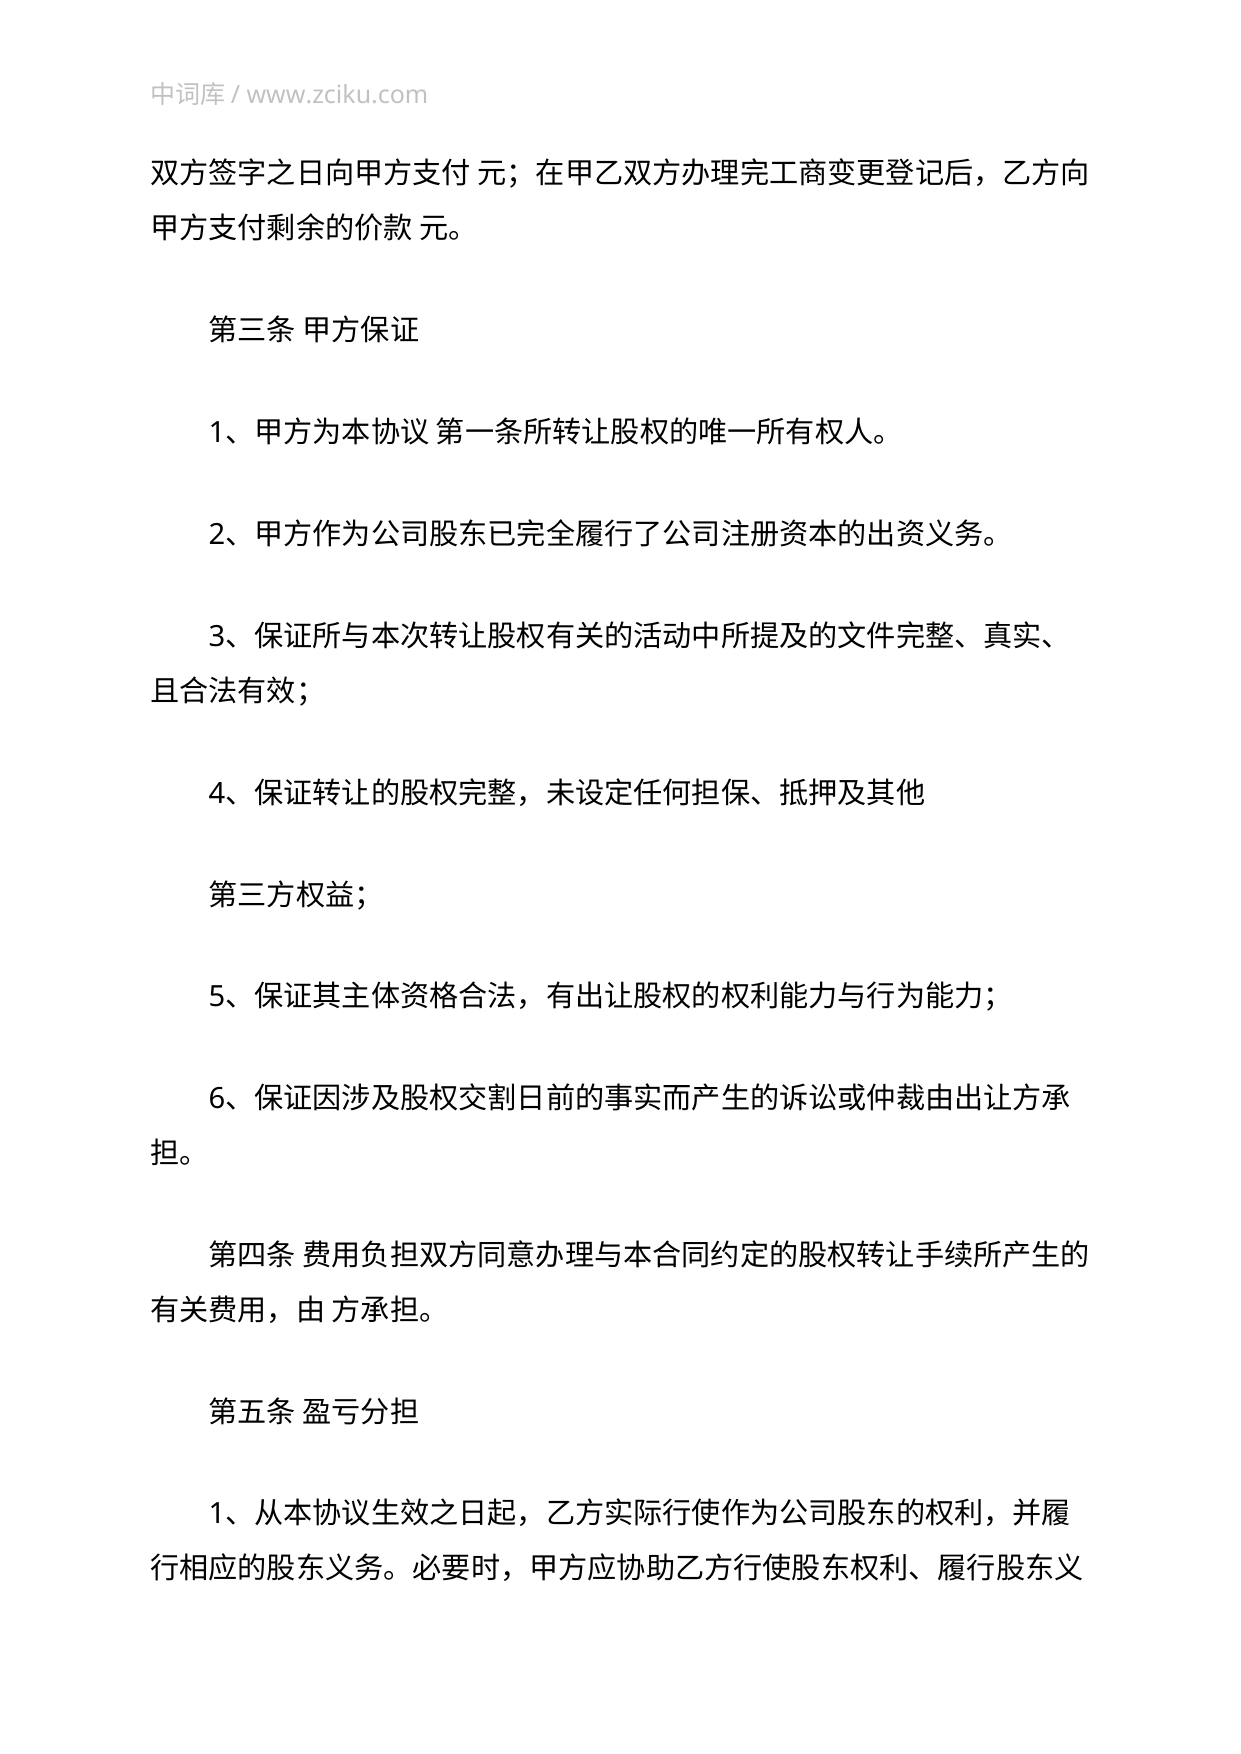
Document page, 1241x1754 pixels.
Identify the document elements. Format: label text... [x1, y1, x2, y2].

text 5、保证其主体资格合法，有出让股权的权利能力与行为能力； [150, 973, 1090, 1015]
text 第三条 甲方保证 [150, 307, 1090, 349]
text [150, 1490, 1090, 1587]
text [150, 150, 1090, 247]
text 4、保证转让的股权完整，未设定任何担保、抵押及其他 [150, 769, 1090, 812]
text 1、甲方为本协议 第一条所转让股权的唯一所有权人。 [150, 408, 1090, 451]
text 第五条 盈亏分担 [150, 1388, 1090, 1431]
text 2、甲方作为公司股东已完全履行了公司注册资本的出资义务。 [150, 510, 1090, 553]
text 6、保证因涉及股权交割日前的事实而产生的诉讼或仲裁由出让方承担。 [150, 1075, 1090, 1172]
text 3、保证所与本次转让股权有关的活动中所提及的文件完整、真实、且合法有效； [150, 612, 1090, 710]
text 第四条 费用负担双方同意办理与本合同约定的股权转让手续所产生的有关费用，由 方承担。 [150, 1232, 1090, 1329]
text 第三方权益； [150, 871, 1090, 913]
